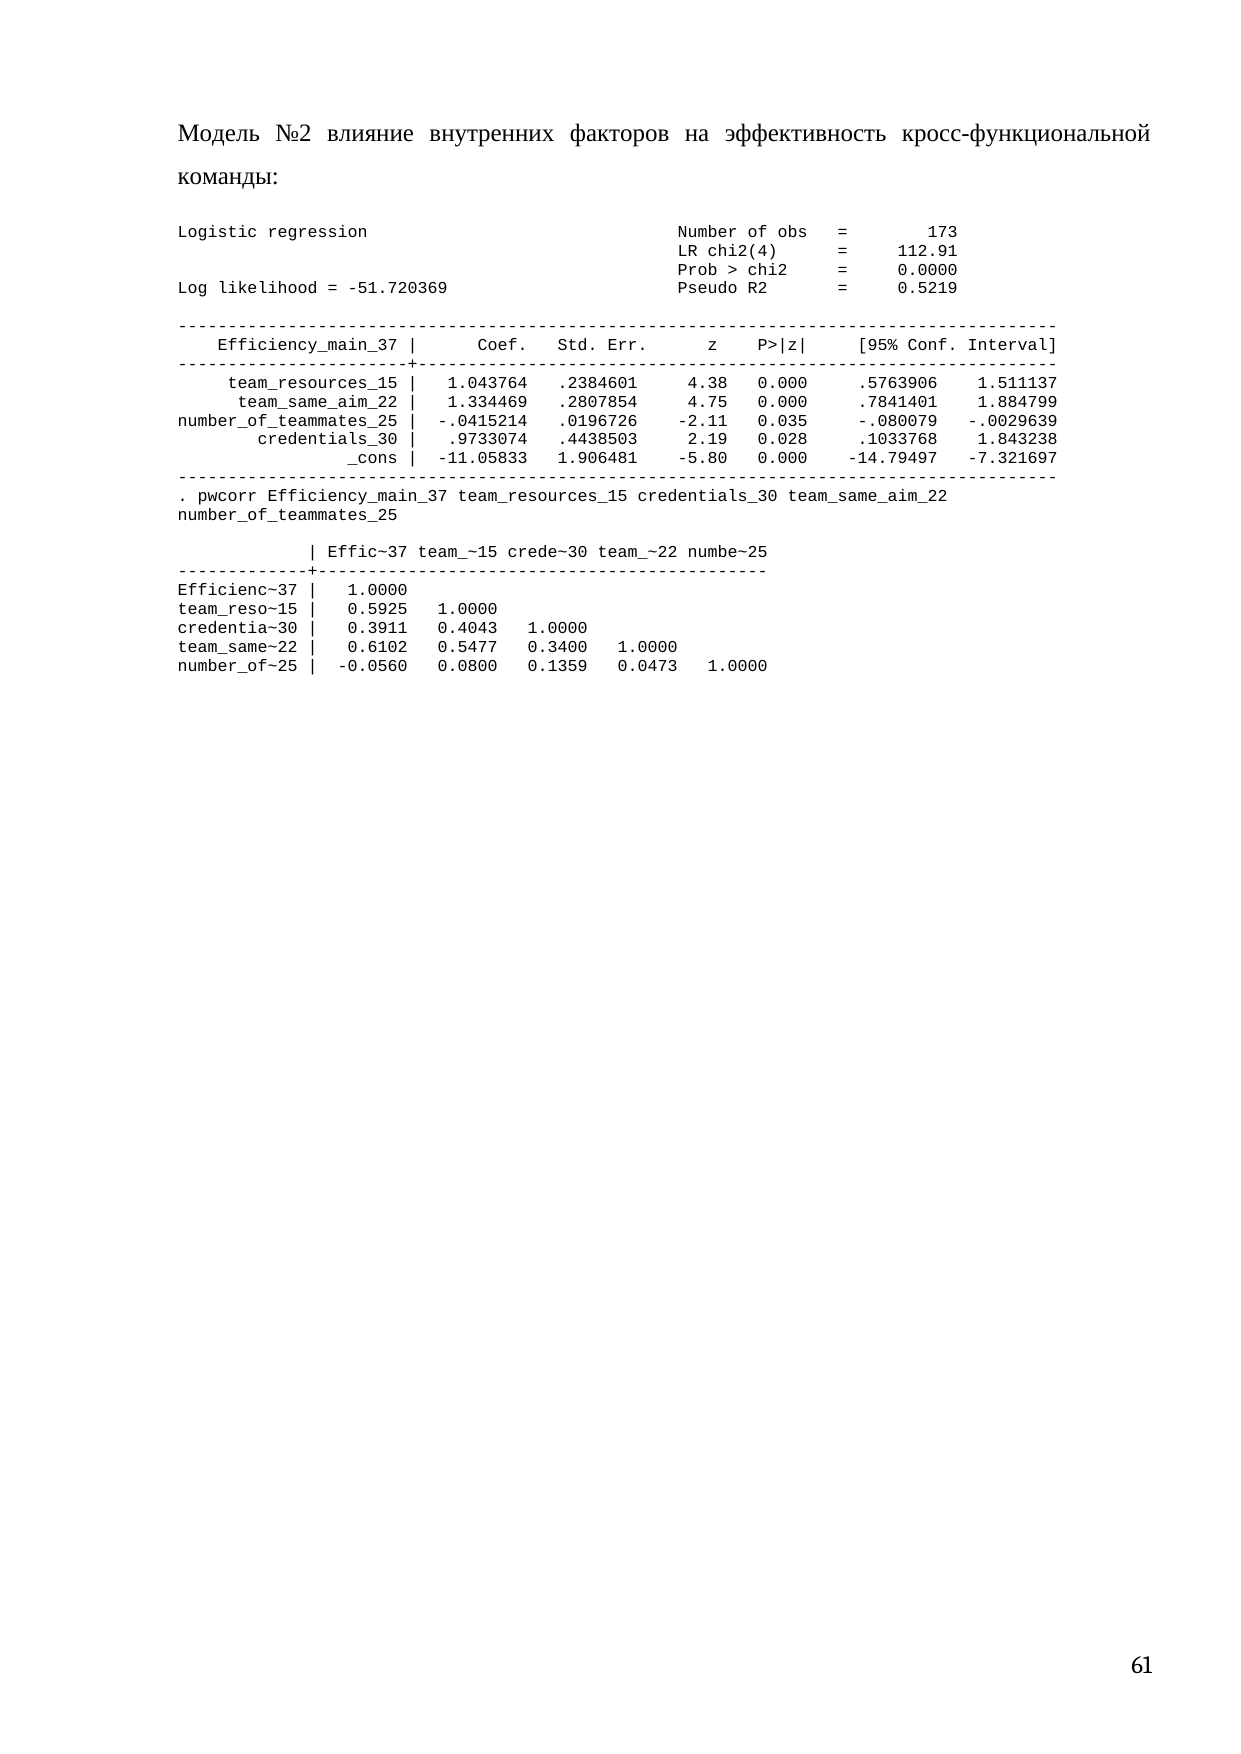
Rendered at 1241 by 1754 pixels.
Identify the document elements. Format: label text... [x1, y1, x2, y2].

text credentia~30 | 0.3911 0.4043 1.0000 [177, 619, 1152, 638]
text team_reso~15 | 0.5925 1.0000 [177, 601, 1152, 619]
text ---------------------------------------------------------------------------------------- [177, 318, 1152, 337]
text ---------------------------------------------------------------------------------------- [177, 469, 1152, 487]
text LR chi2(4) = 112.91 [177, 242, 1152, 261]
text Logistic regression Number of obs = 173 [177, 223, 1152, 242]
text -------------+--------------------------------------------- [177, 563, 1152, 582]
text Модель №2 влияние внутренних факторов на эффективность кросс-функциональной команды: [177, 118, 1152, 190]
text Efficiency_main_37 | Coef. Std. Err. z P>|z| [95% Conf. Interval] [177, 337, 1152, 356]
text Efficienc~37 | 1.0000 [177, 582, 1152, 601]
text | Effic~37 team_~15 crede~30 team_~22 numbe~25 [177, 544, 1152, 563]
text number_of_teammates_25 | -.0415214 .0196726 -2.11 0.035 -.080079 -.0029639 [177, 412, 1152, 431]
text _cons | -11.05833 1.906481 -5.80 0.000 -14.79497 -7.321697 [177, 450, 1152, 469]
text credentials_30 | .9733074 .4438503 2.19 0.028 .1033768 1.843238 [177, 431, 1152, 450]
text Prob > chi2 = 0.0000 [177, 261, 1152, 280]
text team_same_aim_22 | 1.334469 .2807854 4.75 0.000 .7841401 1.884799 [177, 393, 1152, 412]
text . pwcorr Efficiency_main_37 team_resources_15 credentials_30 team_same_aim_22 number_of_teammates_25 [177, 487, 1152, 525]
text team_resources_15 | 1.043764 .2384601 4.38 0.000 .5763906 1.511137 [177, 374, 1152, 393]
text team_same~22 | 0.6102 0.5477 0.3400 1.0000 [177, 638, 1152, 657]
text -----------------------+---------------------------------------------------------------- [177, 356, 1152, 374]
text Log likelihood = -51.720369 Pseudo R2 = 0.5219 [177, 280, 1152, 299]
text number_of~25 | -0.0560 0.0800 0.1359 0.0473 1.0000 [177, 657, 1152, 676]
